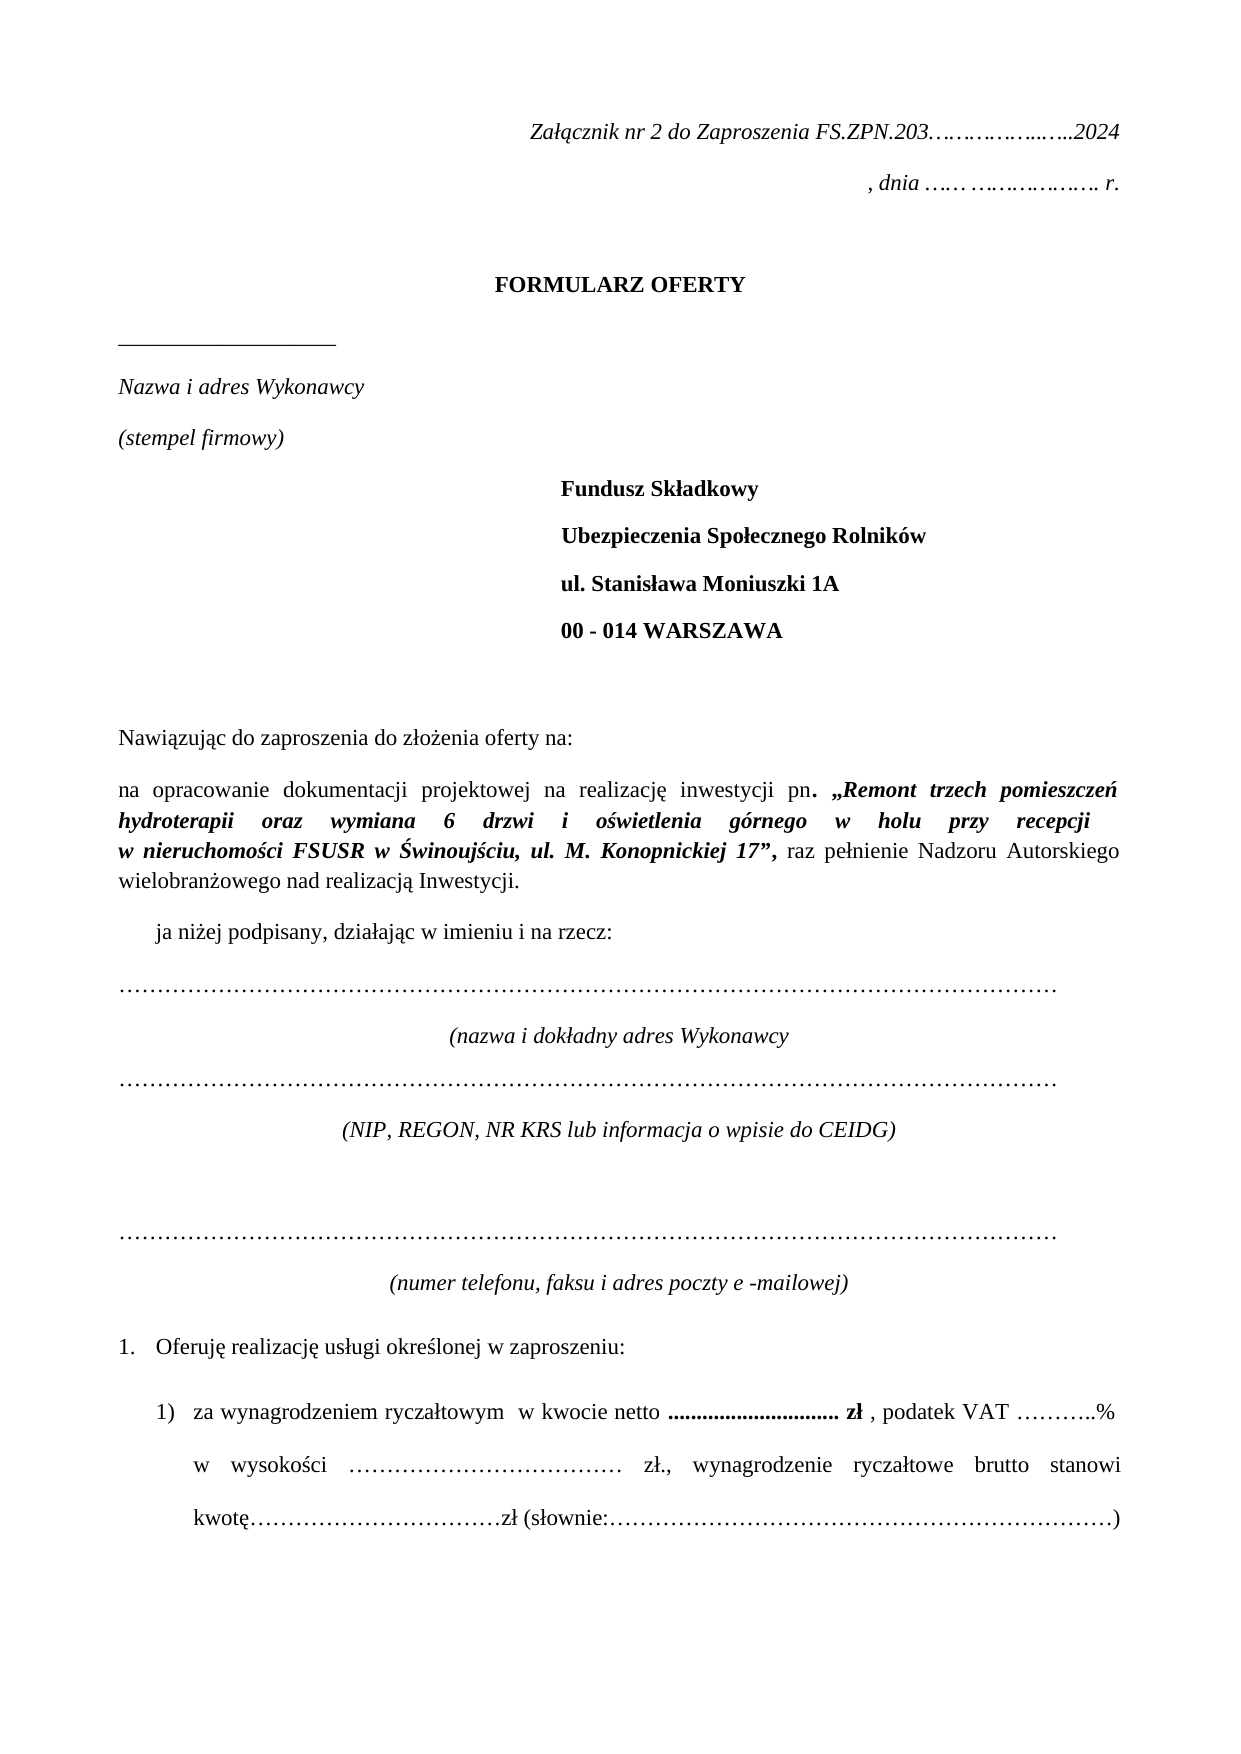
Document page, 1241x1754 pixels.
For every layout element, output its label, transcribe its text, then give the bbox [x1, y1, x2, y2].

text ul. Stanisława Moniuszki 1A [118, 570, 1122, 596]
text (numer telefonu, faksu i adres poczty e -mailowej) [118, 1269, 1122, 1295]
text , dnia …… ………………. r. [118, 169, 1122, 196]
text Nazwa i adres Wykonawcy [118, 373, 1122, 400]
text …………………………………………………………………………………………………………… [118, 1064, 1122, 1091]
text Fundusz Składkowy [487, 475, 1122, 502]
text Załącznik nr 2 do Zaproszenia FS.ZPN.203……………..…..2024 [118, 118, 1122, 144]
text (NIP, REGON, NR KRS lub informacja o wpisie do CEIDG) [118, 1116, 1122, 1142]
text ___________________ [118, 322, 1122, 349]
text …………………………………………………………………………………………………………… [118, 971, 1122, 997]
text Nawiązując do zaproszenia do złożenia oferty na: [118, 724, 1122, 751]
text (nazwa i dokładny adres Wykonawcy [118, 1022, 1122, 1048]
text …………………………………………………………………………………………………………… [118, 1218, 1122, 1244]
list na opracowanie dokumentacji projektowej na realizację inwestycji pn. „Remont trzech pomieszczeń hydroterapii oraz wymiana 6 drzwi i oświetlenia górnego w holu przy recepcji w nieruchomości FSUSR w Świnoujściu, ul. M. Konopnickiej 17”, raz pełnienie Nadzoru Autorskiego wielobranżowego nad realizacją Inwestycji. [118, 776, 1120, 893]
text 00 - 014 WARSZAWA [118, 617, 1122, 643]
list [156, 1398, 1122, 1530]
text ja niżej podpisany, działając w imieniu i na rzecz: [156, 918, 1122, 944]
list Oferuję realizację usługi określonej w zaproszeniu: [118, 1333, 1122, 1359]
text (stempel firmowy) [118, 424, 1122, 451]
text Ubezpieczenia Społecznego Rolników [561, 523, 1122, 549]
text FORMULARZ OFERTY [118, 271, 1122, 298]
